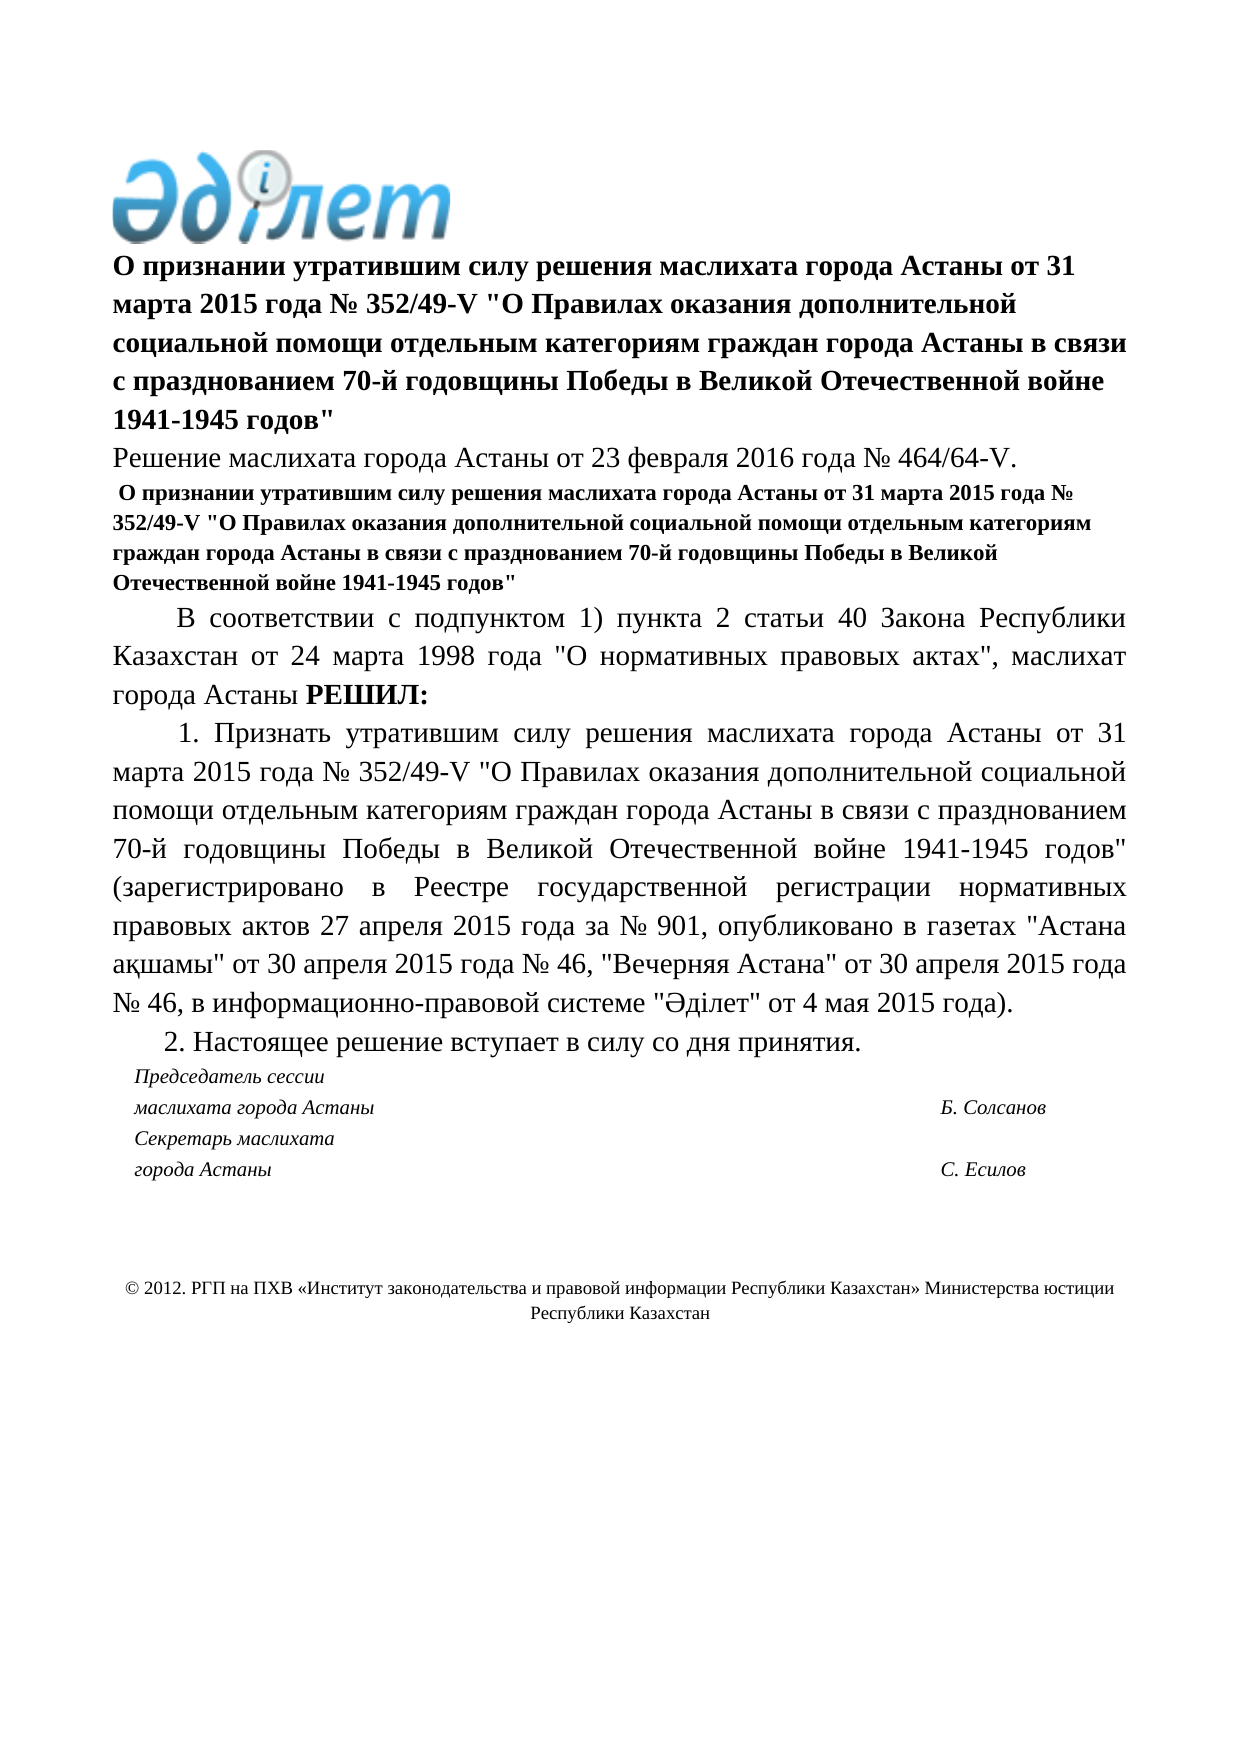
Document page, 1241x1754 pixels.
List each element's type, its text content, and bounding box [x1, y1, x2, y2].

table_header Председатель сессии [101, 1062, 1240, 1093]
text Решение маслихата города Астаны от 23 февраля 2016 года № 464/64-V. [112, 440, 1128, 474]
text В соответствии с подпунктом 1) пункта 2 статьи 40 Закона Республики Казахстан от 24 марта 1998 года "О нормативных правовых актах", маслихат города Астаны РЕШИЛ: [112, 600, 1128, 710]
text О признании утратившим силу решения маслихата города Астаны от 31 марта 2015 года № 352/49-V "О Правилах оказания дополнительной социальной помощи отдельным категориям граждан города Астаны в связи с празднованием 70-й годовщины Победы в Великой Отечественной войне 1941-1945 годов" [112, 479, 1128, 596]
picture [112, 150, 451, 244]
table_cell маслихата города Астаны [101, 1093, 939, 1124]
table_cell Секретарь маслихата [101, 1124, 1240, 1155]
text 1. Признать утратившим силу решения маслихата города Астаны от 31 марта 2015 года № 352/49-V "О Правилах оказания дополнительной социальной помощи отдельным категориям граждан города Астаны в связи с празднованием 70-й годовщины Победы в Великой Отечественной войне 1941-1945 годов" (зарегистрировано в Реестре государственной регистрации нормативных правовых актов 27 апреля 2015 года за № 901, опубликовано в газетах "Астана ақшамы" от 30 апреля 2015 года № 46, "Вечерняя Астана" от 30 апреля 2015 года № 46, в информационно-правовой системе "Әділет" от 4 мая 2015 года). [112, 715, 1128, 1019]
table_cell города Астаны [101, 1155, 939, 1186]
table_cell С. Есилов [939, 1155, 1240, 1186]
table_cell Б. Солсанов [939, 1093, 1240, 1124]
text О признании утратившим силу решения маслихата города Астаны от 31 марта 2015 года № 352/49-V "О Правилах оказания дополнительной социальной помощи отдельным категориям граждан города Астаны в связи с празднованием 70-й годовщины Победы в Великой Отечественной войне 1941-1945 годов" [112, 248, 1128, 435]
text © 2012. РГП на ПХВ «Институт законодательства и правовой информации Республики Казахстан» Министерства юстиции Республики Казахстан [112, 1277, 1128, 1323]
text 2. Настоящее решение вступает в силу со дня принятия. [112, 1024, 1128, 1057]
